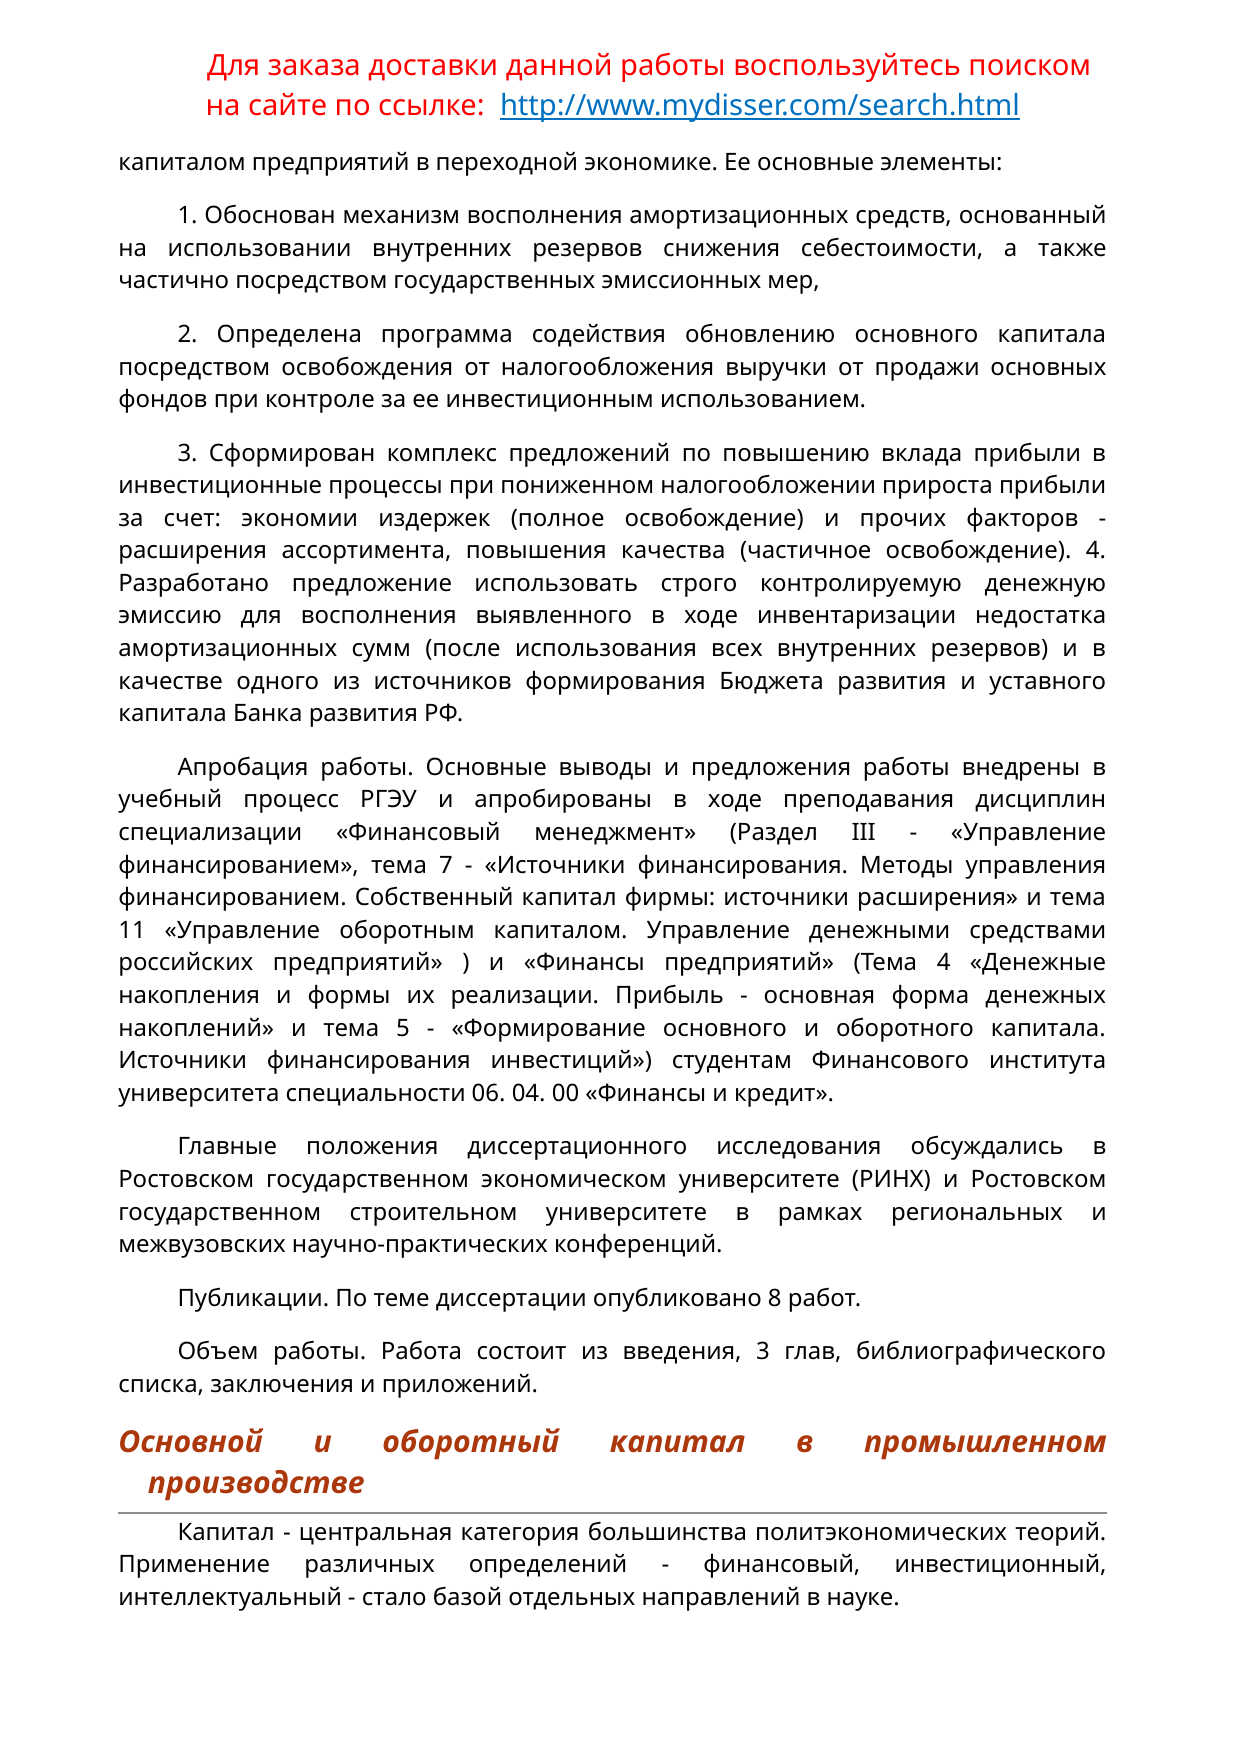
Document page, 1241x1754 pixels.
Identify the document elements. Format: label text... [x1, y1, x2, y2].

subtitle Основной и оборотный капитал в промышленном производстве [118, 1420, 1107, 1512]
